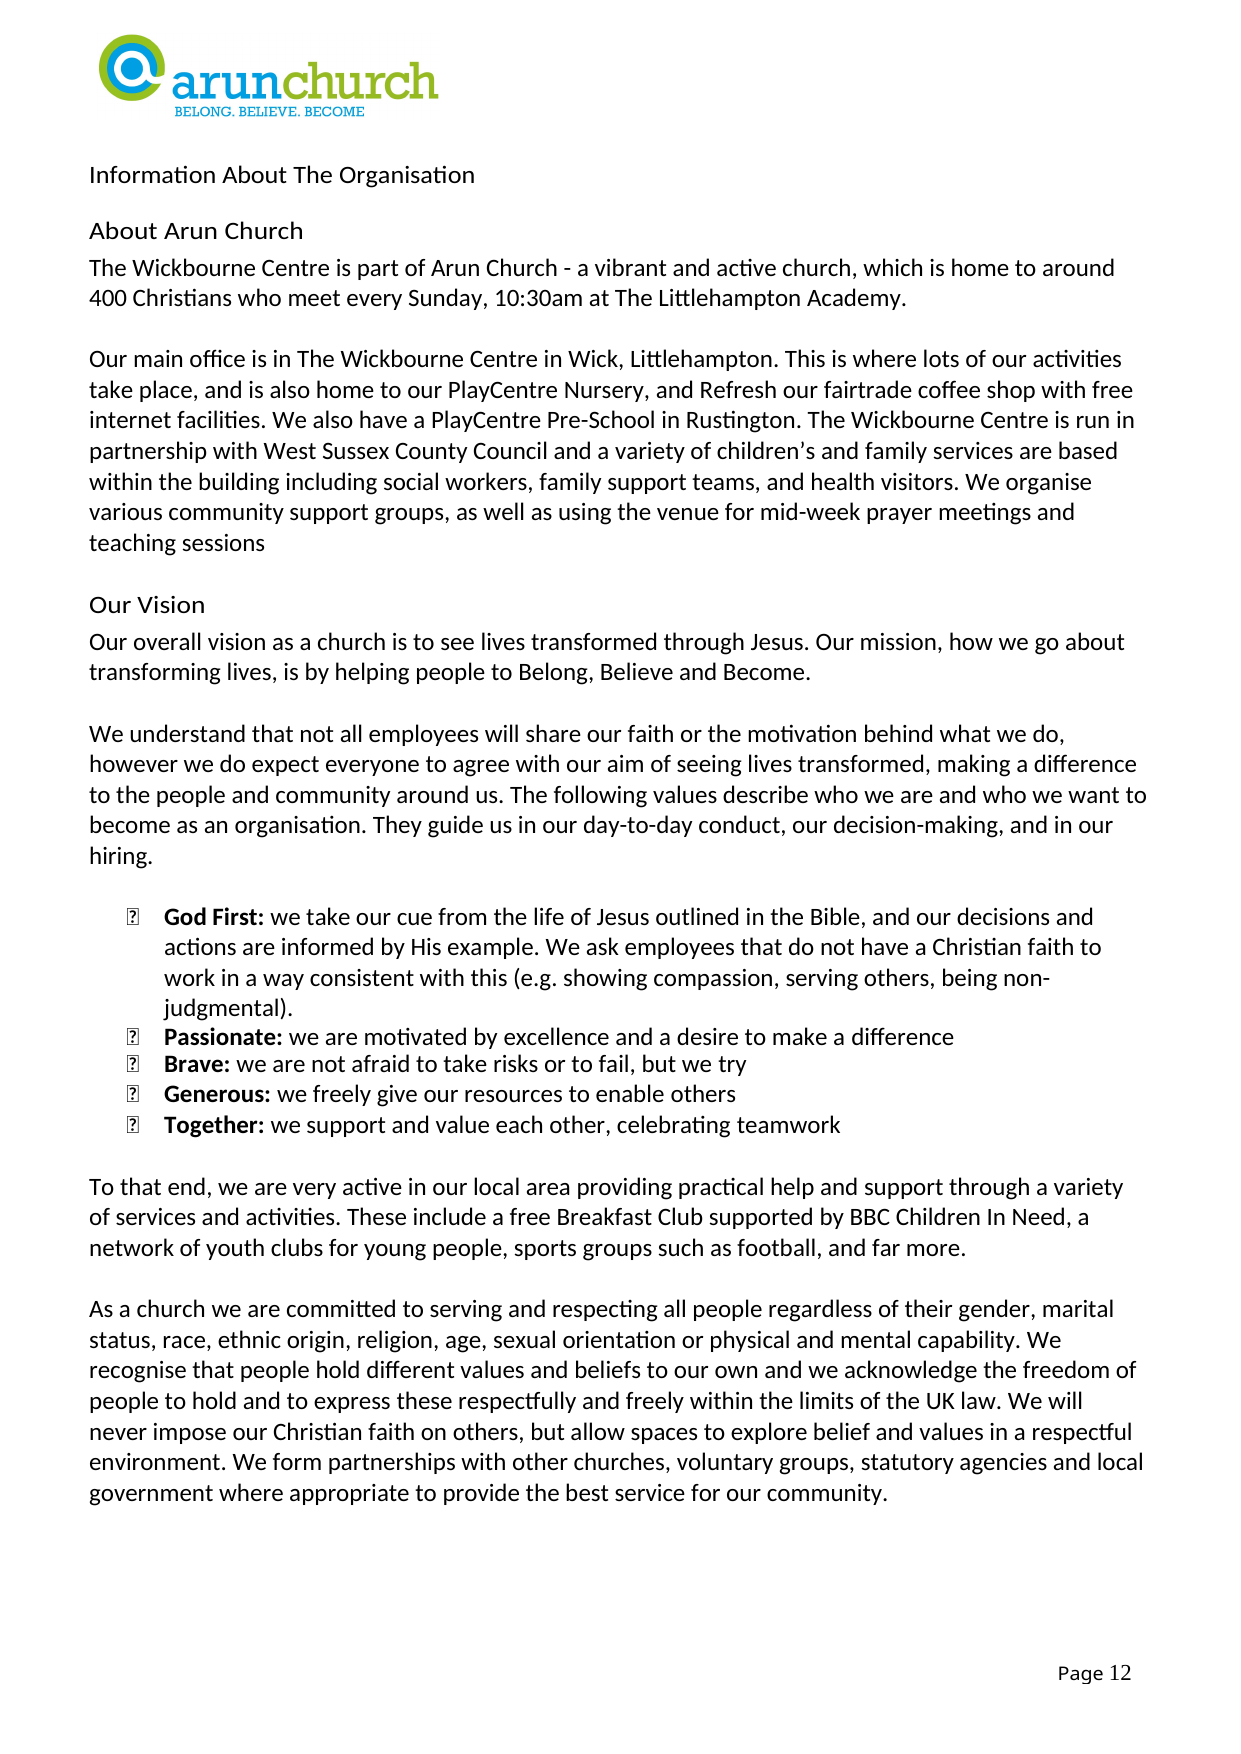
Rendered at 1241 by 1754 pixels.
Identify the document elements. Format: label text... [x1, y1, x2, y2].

subtitle About Arun Church [89, 215, 1163, 245]
text The Wickbourne Centre is part of Arun Church - a vibrant and active church, which is home to around 400 Christians who meet every Sunday, 10:30am at The Littlehampton Academy. [89, 252, 1121, 313]
text To that end, we are very active in our local area providing practical help and support through a variety of services and activities. These include a free Breakfast Club supported by BBC Children In Need, a network of youth clubs for young people, sports groups such as football, and far more. [89, 1171, 1130, 1263]
list Generous: we freely give our resources to enable others [126, 1078, 1163, 1109]
text Our main office is in The Wickbourne Centre in Wick, Littlehampton. This is where lots of our activities take place, and is also home to our PlayCentre Nursery, and Refresh our fairtrade coffee shop with free internet facilities. We also have a PlayCentre Pre-School in Rustington. The Wickbourne Centre is run in partnership with West Sussex County Council and a variety of children’s and family services are based within the building including social workers, family support teams, and health visitors. We organise various community support groups, as well as using the venue for mid-week prayer meetings and teaching sessions [89, 344, 1138, 557]
text Our overall vision as a church is to see lives transformed through Jesus. Our mission, how we go about transforming lives, is by helping people to Belong, Believe and Become. [89, 626, 1136, 687]
text As a church we are committed to serving and respecting all people regardless of their gender, marital status, race, ethnic origin, religion, age, sexual orientation or physical and mental capability. We recognise that people hold different values and beliefs to our own and we acknowledge the freedom of people to hold and to express these respectfully and freely within the limits of the UK law. We will never impose our Christian faith on others, but allow spaces to explore belief and values in a respectful environment. We form partnerships with other churches, voluntary groups, statutory agencies and local government where appropriate to provide the best service for our community. [89, 1293, 1146, 1507]
list God First: we take our cue from the life of Jesus outlined in the Bible, and our decisions and actions are informed by His example. We ask employees that do not have a Christian faith to work in a way consistent with this (e.g. showing compassion, serving others, being non- judgmental). [126, 901, 1111, 1023]
text We understand that not all employees will share our faith or the motivation behind what we do, however we do expect everyone to agree with our aim of seeing lives transformed, making a difference to the people and community around us. The following values describe who we are and who we want to become as an organisation. They guide us in our day-to-day conduct, our decision-making, and in our hiring. [89, 718, 1154, 870]
list Together: we support and value each other, celebrating teamwork [126, 1109, 1163, 1140]
picture [97, 33, 439, 118]
list Passionate: we are motivated by excellence and a desire to make a difference [126, 1023, 1163, 1051]
list Brave: we are not afraid to take risks or to fail, but we try [126, 1051, 1163, 1078]
subtitle Our Vision [89, 589, 1163, 619]
subtitle Information About The Organisation [89, 159, 1163, 189]
